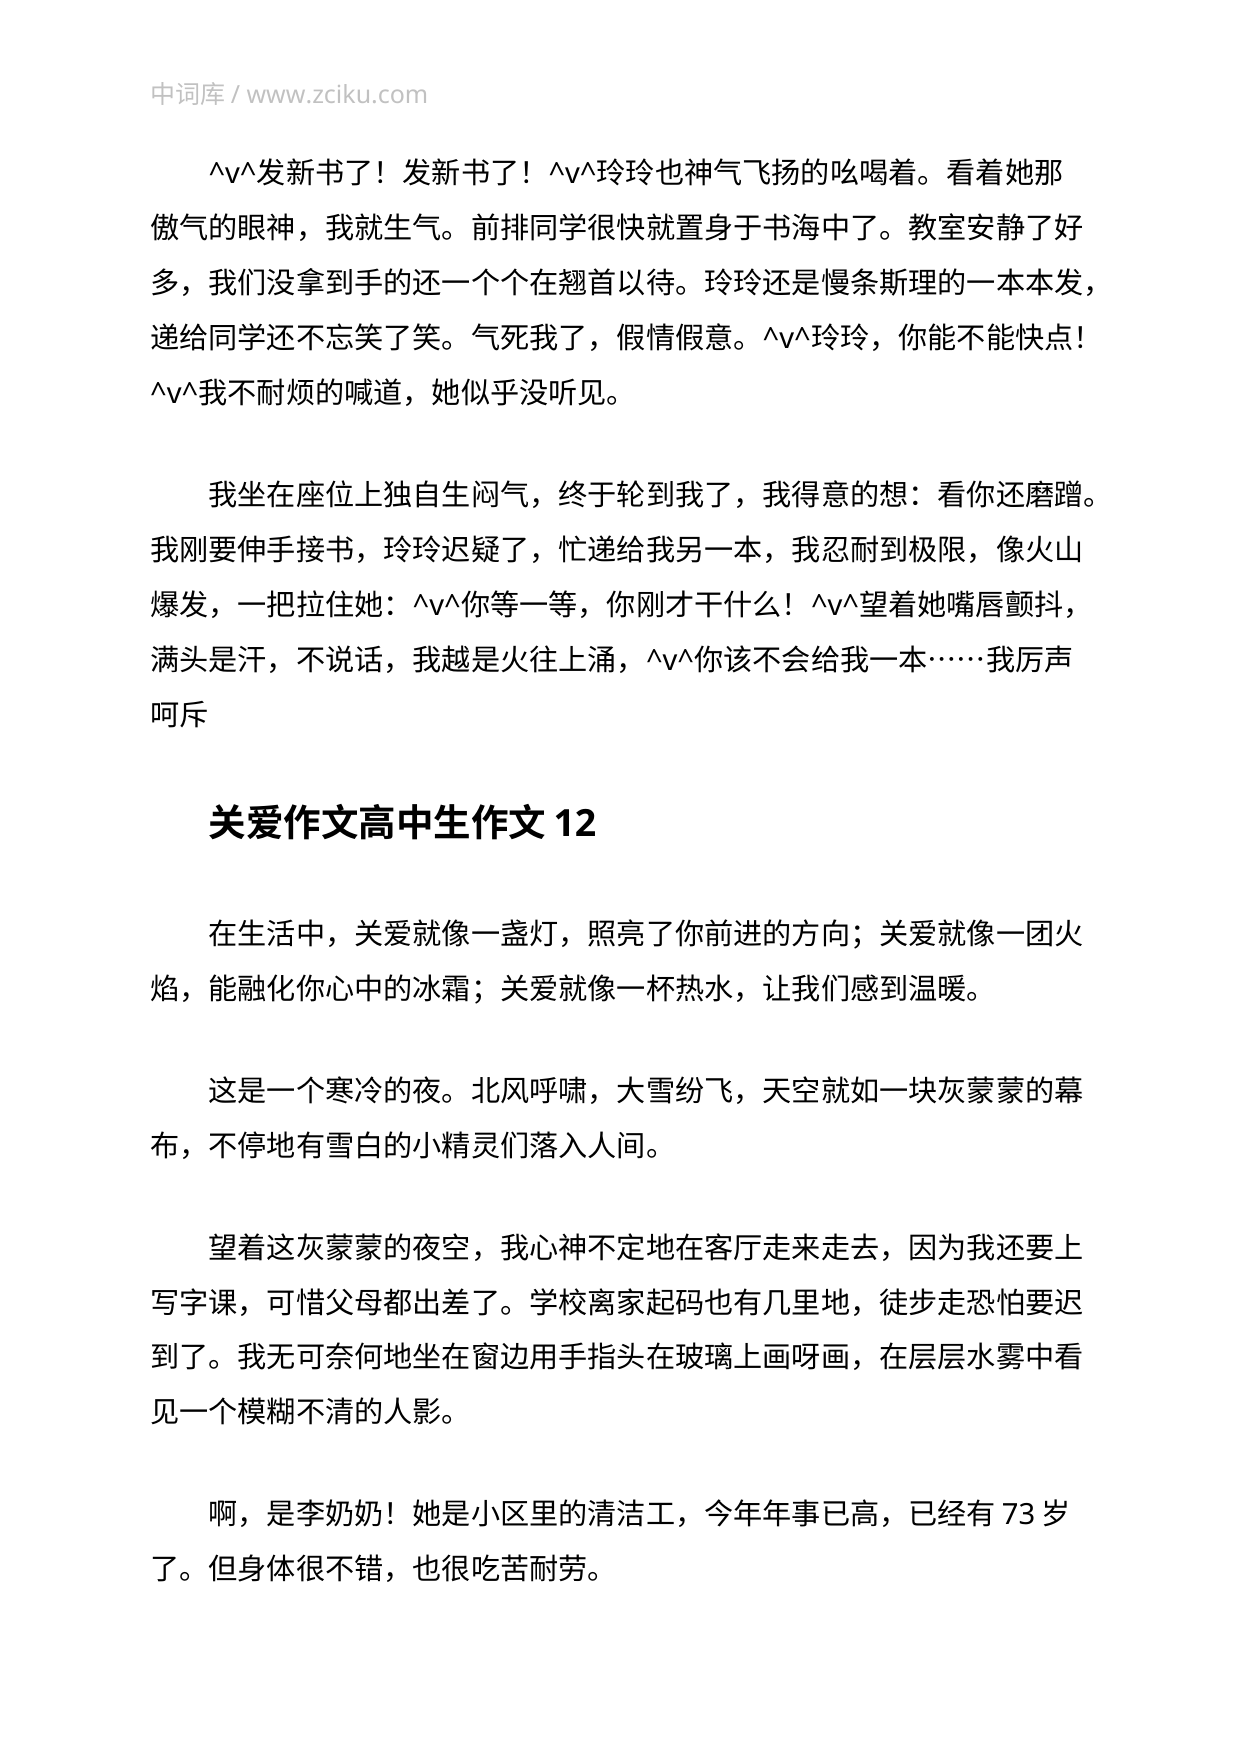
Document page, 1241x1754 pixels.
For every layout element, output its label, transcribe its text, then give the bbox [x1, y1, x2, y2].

text 望着这灰蒙蒙的夜空，我心神不定地在客厅走来走去，因为我还要上写字课，可惜父母都出差了。学校离家起码也有几里地，徒步走恐怕要迟到了。我无可奈何地坐在窗边用手指头在玻璃上画呀画，在层层水雾中看见一个模糊不清的人影。 [150, 1224, 1090, 1431]
text 关爱作文高中生作文12 [150, 793, 1090, 848]
text 我坐在座位上独自生闷气，终于轮到我了，我得意的想：看你还磨蹭。我刚要伸手接书，玲玲迟疑了，忙递给我另一本，我忍耐到极限，像火山爆发，一把拉住她：^v^你等一等，你刚才干什么！^v^望着她嘴唇颤抖，满头是汗，不说话，我越是火往上涌，^v^你该不会给我一本……我厉声呵斥 [150, 472, 1090, 734]
text 这是一个寒冷的夜。北风呼啸，大雪纷飞，天空就如一块灰蒙蒙的幕布，不停地有雪白的小精灵们落入人间。 [150, 1068, 1090, 1165]
text 啊，是李奶奶！她是小区里的清洁工，今年年事已高，已经有73岁了。但身体很不错，也很吃苦耐劳。 [150, 1491, 1090, 1588]
text 在生活中，关爱就像一盏灯，照亮了你前进的方向；关爱就像一团火焰，能融化你心中的冰霜；关爱就像一杯热水，让我们感到温暖。 [150, 911, 1090, 1008]
text ^v^发新书了！发新书了！^v^玲玲也神气飞扬的吆喝着。看着她那傲气的眼神，我就生气。前排同学很快就置身于书海中了。教室安静了好多，我们没拿到手的还一个个在翘首以待。玲玲还是慢条斯理的一本本发，递给同学还不忘笑了笑。气死我了，假情假意。^v^玲玲，你能不能快点！^v^我不耐烦的喊道，她似乎没听见。 [150, 150, 1090, 412]
